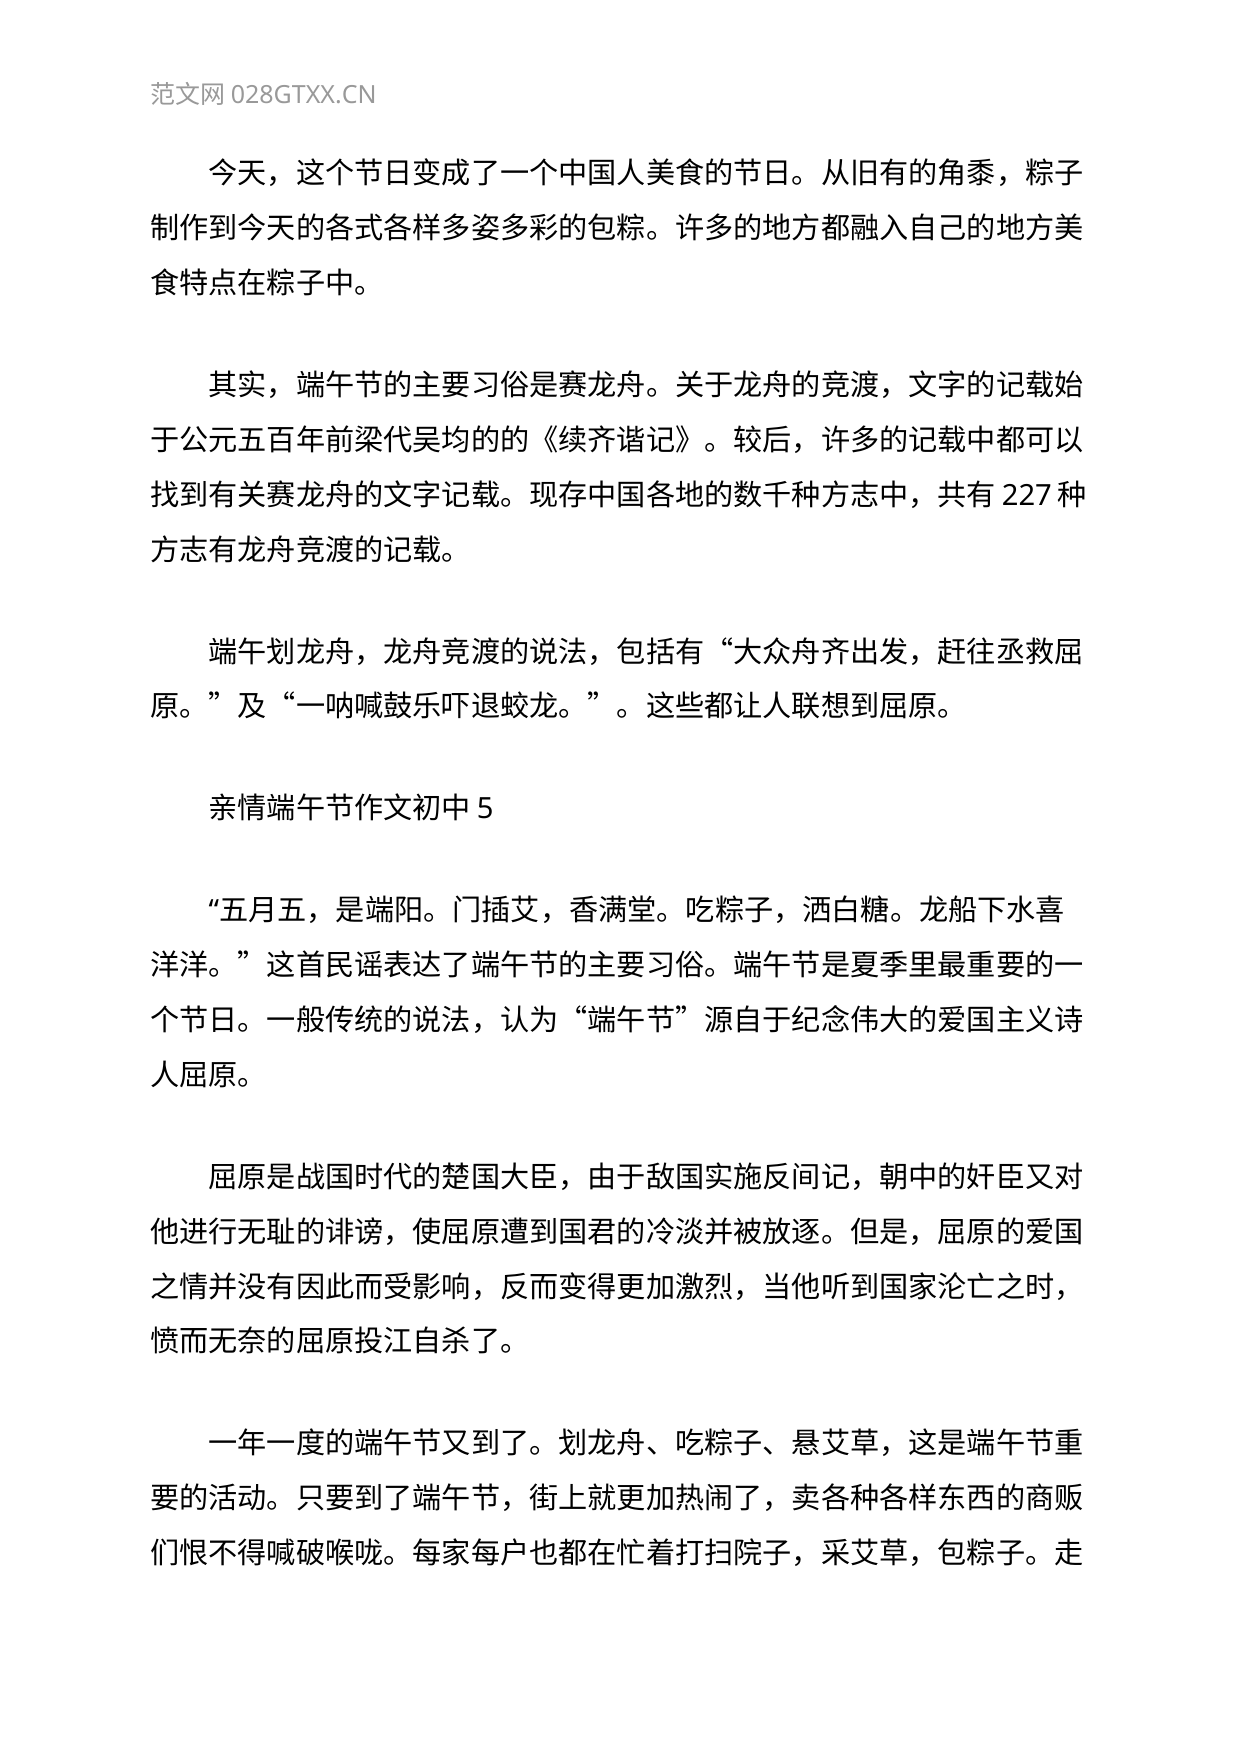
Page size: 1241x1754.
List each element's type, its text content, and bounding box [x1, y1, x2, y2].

text 亲情端午节作文初中5 [150, 785, 1090, 827]
text 今天，这个节日变成了一个中国人美食的节日。从旧有的角黍，粽子制作到今天的各式各样多姿多彩的包粽。许多的地方都融入自己的地方美食特点在粽子中。 [150, 150, 1090, 302]
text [150, 1420, 1090, 1572]
text 端午划龙舟，龙舟竞渡的说法，包括有“大众舟齐出发，赶往丞救屈原。”及“一呐喊鼓乐吓退蛟龙。”。这些都让人联想到屈原。 [150, 628, 1090, 725]
text 其实，端午节的主要习俗是赛龙舟。关于龙舟的竞渡，文字的记载始于公元五百年前梁代吴均的的《续齐谐记》。较后，许多的记载中都可以找到有关赛龙舟的文字记载。现存中国各地的数千种方志中，共有227种方志有龙舟竞渡的记载。 [150, 362, 1090, 569]
text 屈原是战国时代的楚国大臣，由于敌国实施反间记，朝中的奸臣又对他进行无耻的诽谤，使屈原遭到国君的冷淡并被放逐。但是，屈原的爱国之情并没有因此而受影响，反而变得更加激烈，当他听到国家沦亡之时，愤而无奈的屈原投江自杀了。 [150, 1153, 1090, 1360]
text “五月五，是端阳。门插艾，香满堂。吃粽子，洒白糖。龙船下水喜洋洋。”这首民谣表达了端午节的主要习俗。端午节是夏季里最重要的一个节日。一般传统的说法，认为“端午节”源自于纪念伟大的爱国主义诗人屈原。 [150, 887, 1090, 1094]
